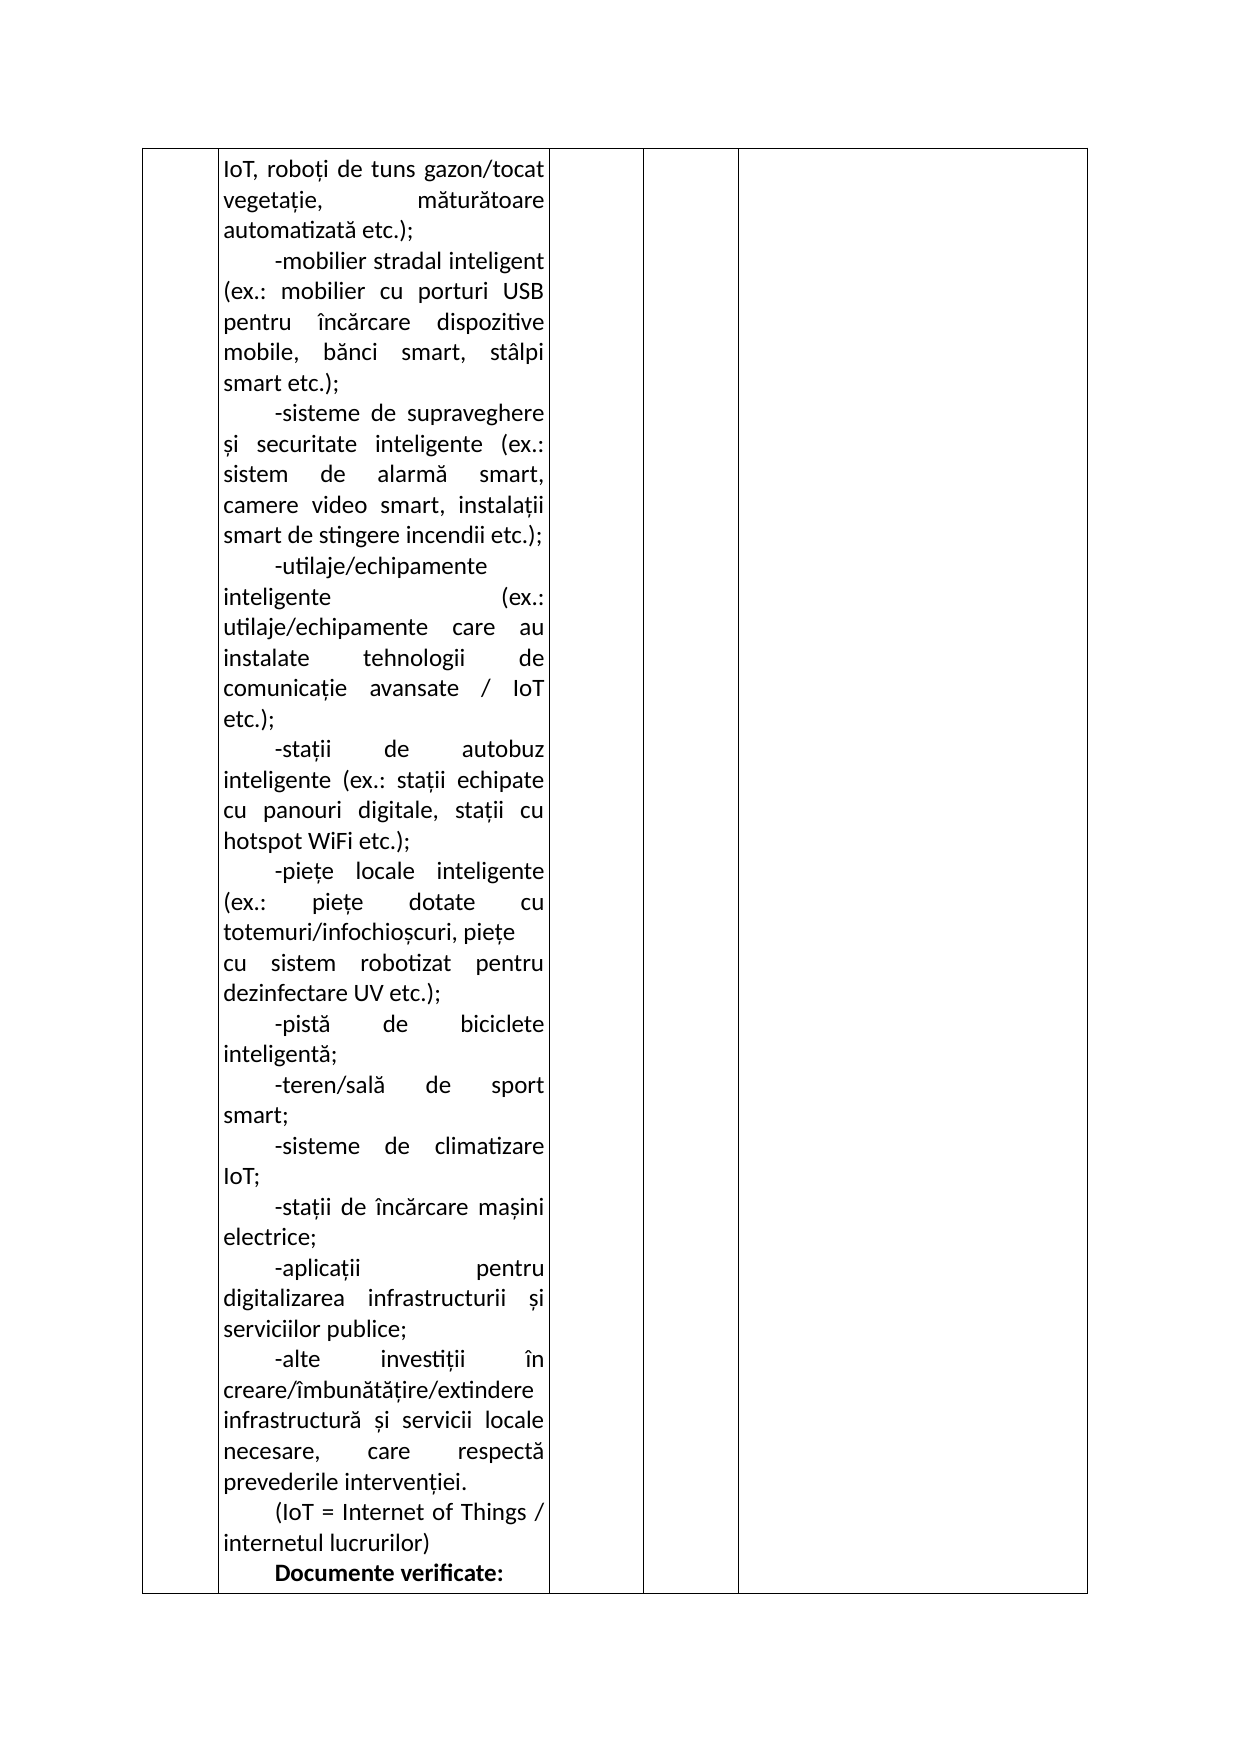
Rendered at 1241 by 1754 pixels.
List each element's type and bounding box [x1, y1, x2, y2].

table_cell [219, 149, 549, 1592]
